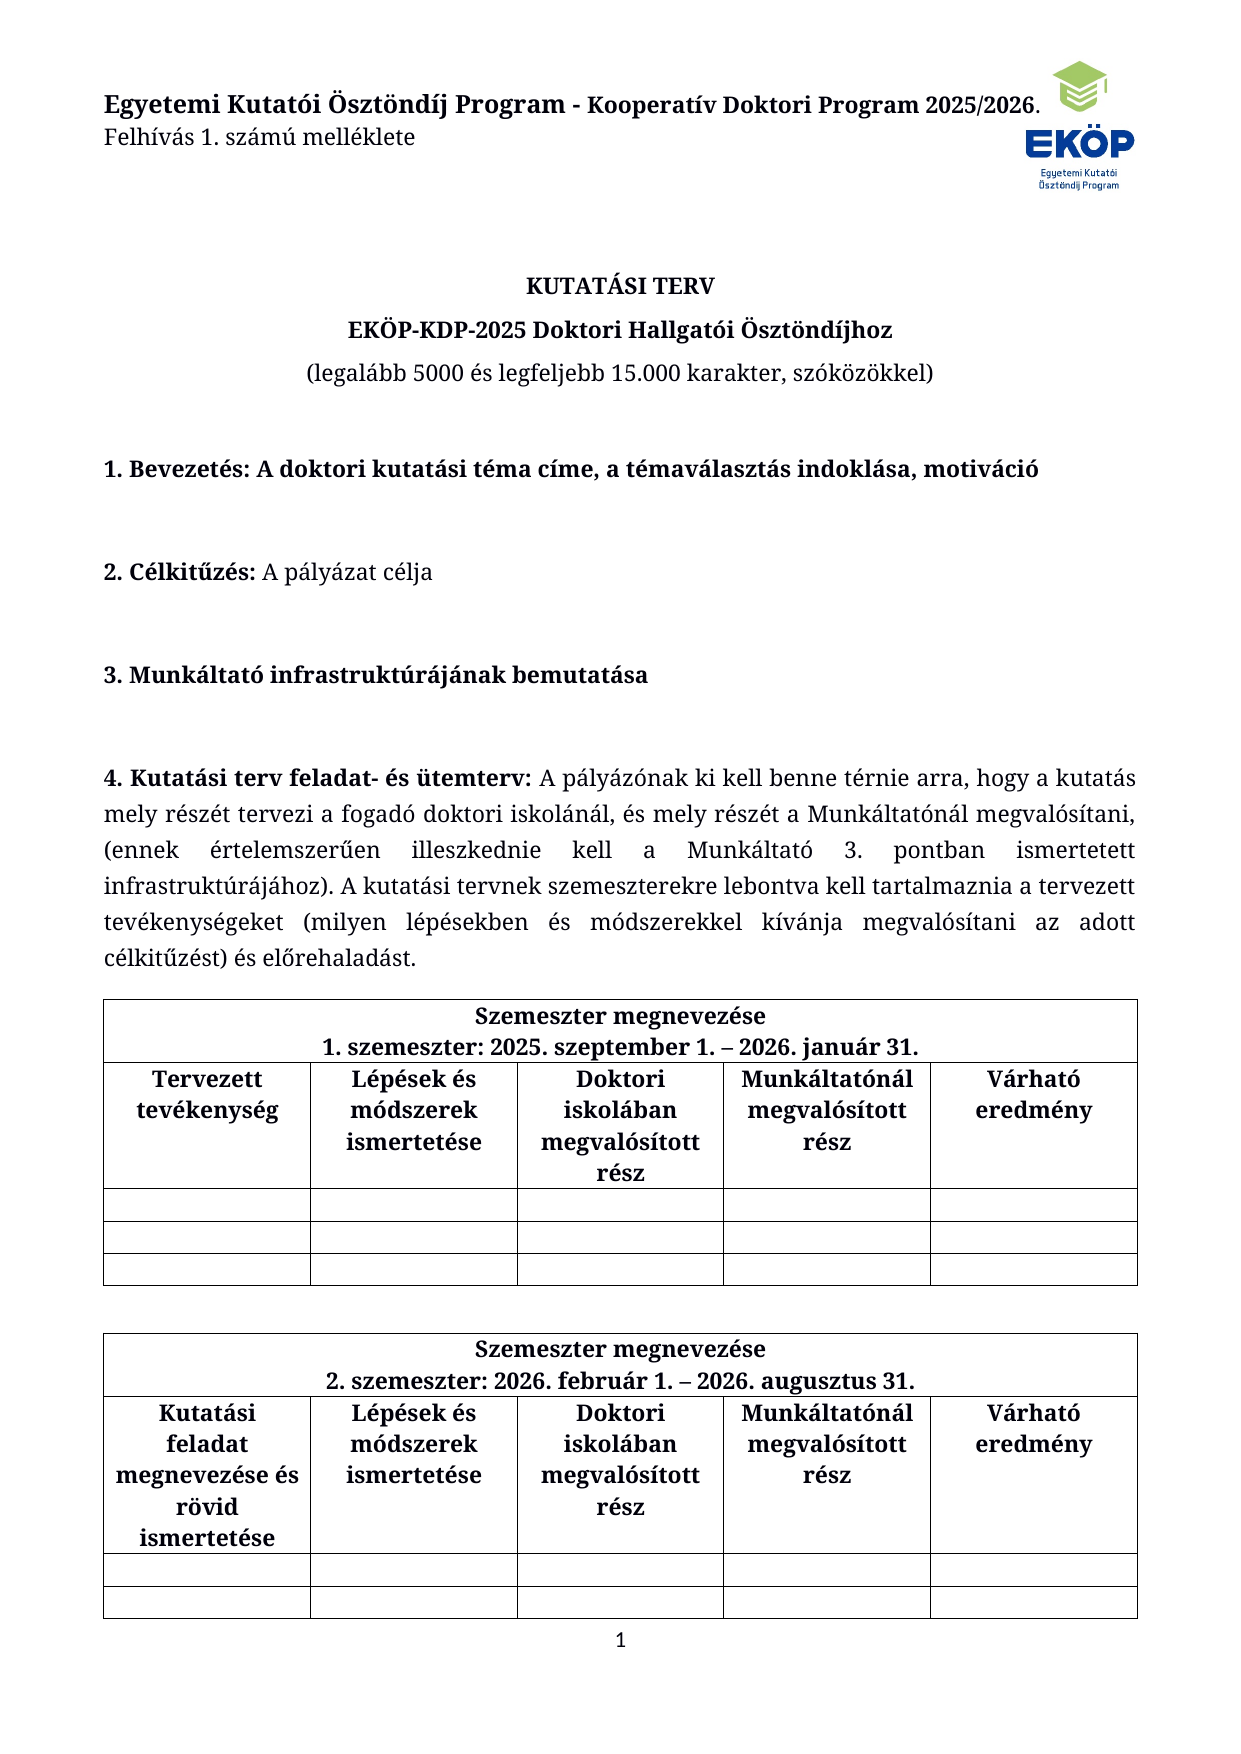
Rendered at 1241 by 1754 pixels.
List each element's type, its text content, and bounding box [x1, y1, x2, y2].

table_cell [104, 1554, 310, 1586]
table_cell [104, 1222, 310, 1253]
table_cell [724, 1254, 930, 1285]
table_cell Doktori iskolában megvalósított rész [518, 1063, 723, 1188]
table_cell [311, 1254, 517, 1285]
table_cell Doktori iskolában megvalósított rész [518, 1397, 723, 1553]
table_cell [724, 1222, 930, 1253]
table_header Szemeszter megnevezése 2. szemeszter: 2026. február 1. – 2026. augusztus 31. [104, 1334, 1137, 1396]
table_cell [518, 1189, 723, 1221]
table_cell [104, 1254, 310, 1285]
table_cell [518, 1554, 723, 1586]
table_cell [311, 1222, 517, 1253]
table_cell [724, 1554, 930, 1586]
table_cell Tervezett tevékenység [104, 1063, 310, 1188]
table_cell [104, 1587, 310, 1618]
table_cell [518, 1222, 723, 1253]
text 1. Bevezetés: A doktori kutatási téma címe, a témaválasztás indoklása, motiváció [103, 453, 1137, 484]
table_cell [311, 1189, 517, 1221]
picture [1023, 58, 1136, 193]
table_cell Lépések és módszerek ismertetése [311, 1063, 517, 1188]
picture [1025, 104, 1030, 112]
table_cell Várható eredmény [931, 1063, 1137, 1188]
table_cell [931, 1189, 1137, 1221]
table_cell [104, 1189, 310, 1221]
text 2. Célkitűzés: A pályázat célja [103, 556, 1137, 587]
table_cell [931, 1222, 1137, 1253]
table_cell Kutatási feladat megnevezése és rövid ismertetése [104, 1397, 310, 1553]
text 3. Munkáltató infrastruktúrájának bemutatása [103, 659, 1137, 690]
table_cell [311, 1587, 517, 1618]
table_cell Munkáltatónál megvalósított rész [724, 1063, 930, 1188]
table_cell Várható eredmény [931, 1397, 1137, 1553]
table_cell [724, 1587, 930, 1618]
text EKÖP-KDP-2025 Doktori Hallgatói Ösztöndíjhoz [103, 313, 1137, 345]
table_cell Munkáltatónál megvalósított rész [724, 1397, 930, 1553]
table_cell [311, 1554, 517, 1586]
table_cell [518, 1587, 723, 1618]
text 4. Kutatási terv feladat- és ütemterv: A pályázónak ki kell benne térnie arra, hogy a kutatás mely részét tervezi a fogadó doktori iskolánál, és mely részét a Munkáltatónál megvalósítani, (ennek értelemszerűen illeszkednie kell a Munkáltató 3. pontban ismertetett infrastruktúrájához). A kutatási tervnek szemeszterekre lebontva kell tartalmaznia a tervezett tevékenységeket (milyen lépésekben és módszerekkel kívánja megvalósítani az adott célkitűzést) és előrehaladást. [103, 762, 1137, 973]
table_cell [931, 1554, 1137, 1586]
table_cell [931, 1587, 1137, 1618]
text KUTATÁSI TERV [103, 270, 1137, 301]
table_cell [724, 1189, 930, 1221]
text (legalább 5000 és legfeljebb 15.000 karakter, szóközökkel) [103, 357, 1137, 388]
table_cell Lépések és módszerek ismertetése [311, 1397, 517, 1553]
table_cell [518, 1254, 723, 1285]
table_header Szemeszter megnevezése 1. szemeszter: 2025. szeptember 1. – 2026. január 31. [104, 1000, 1137, 1062]
table_cell [931, 1254, 1137, 1285]
